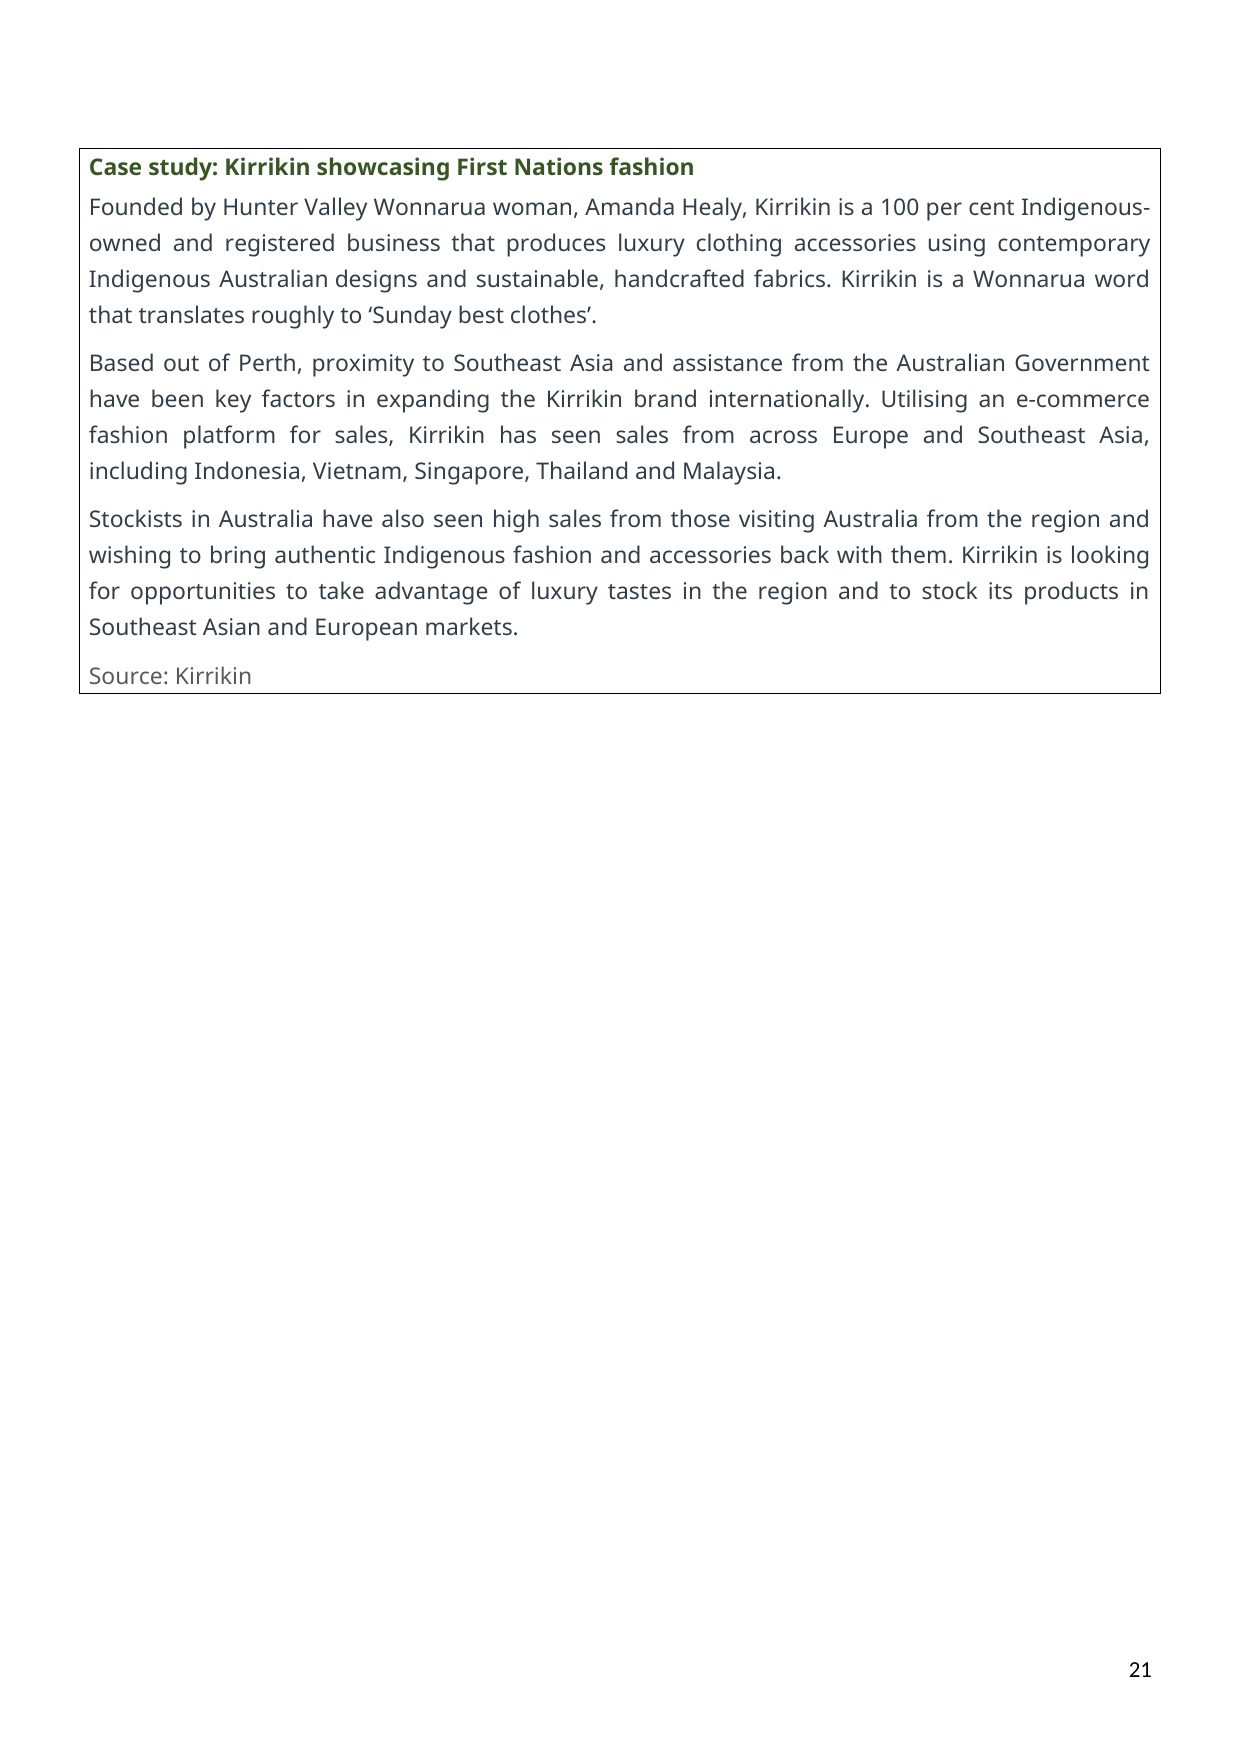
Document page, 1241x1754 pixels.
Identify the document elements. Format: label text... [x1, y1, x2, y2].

text Source: Kirrikin [80, 657, 1160, 693]
subtitle Case study: Kirrikin showcasing First Nations fashion [80, 149, 1160, 182]
text Based out of Perth, proximity to Southeast Asia and assistance from the Australian Government have been key factors in expanding the Kirrikin brand internationally. Utilising an e-commerce fashion platform for sales, Kirrikin has seen sales from across Europe and Southeast Asia, including Indonesia, Vietnam, Singapore, Thailand and Malaysia. [80, 344, 1160, 486]
text Stockists in Australia have also seen high sales from those visiting Australia from the region and wishing to bring authentic Indigenous fashion and accessories back with them. Kirrikin is looking for opportunities to take advantage of luxury tastes in the region and to stock its products in Southeast Asian and European markets. [80, 500, 1160, 642]
text Founded by Hunter Valley Wonnarua woman, Amanda Healy, Kirrikin is a 100 per cent Indigenous-owned and registered business that produces luxury clothing accessories using contemporary Indigenous Australian designs and sustainable, handcrafted fabrics. Kirrikin is a Wonnarua word that translates roughly to ‘Sunday best clothes’. [80, 188, 1160, 330]
